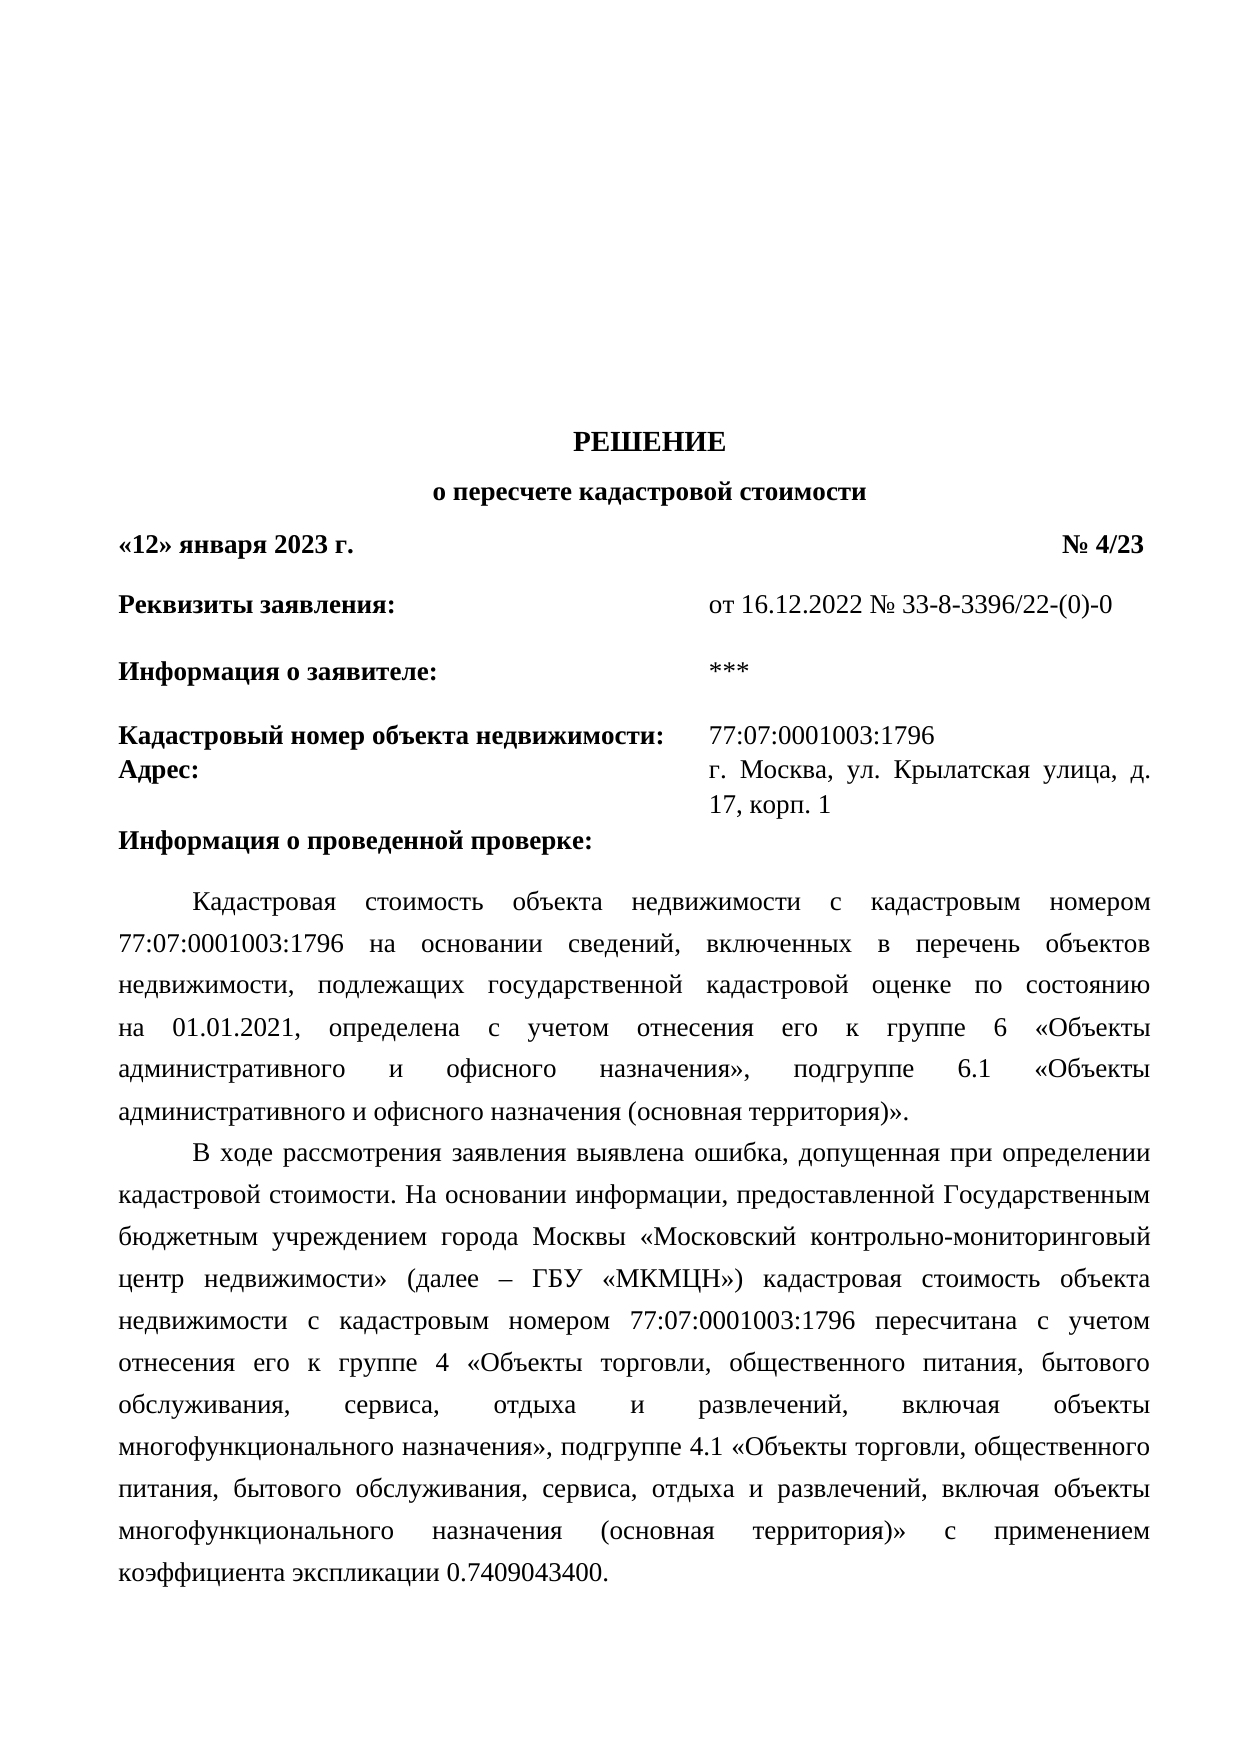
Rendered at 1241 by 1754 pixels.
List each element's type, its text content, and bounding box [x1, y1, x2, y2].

text о пересчете кадастровой стоимости [148, 475, 1152, 507]
text Кадастровая стоимость объекта недвижимости с кадастровым номером 77:07:0001003:1796 на основании сведений, включенных в перечень объектов недвижимости, подлежащих государственной кадастровой оценке по состоянию на 01.01.2021, определена c учетом отнесения его к группе 6 «Объекты административного и офисного назначения», подгруппе 6.1 «Объекты административного и офисного назначения (основная территория)». [118, 885, 1152, 1126]
text Реквизиты заявления: от 16.12.2022 № 33-8-3396/22-(0)-0 [118, 588, 1152, 619]
text Кадастровый номер объекта недвижимости: 77:07:0001003:1796 [118, 719, 1152, 751]
text Информация о проведенной проверке: [118, 824, 1152, 856]
text В ходе рассмотрения заявления выявлена ошибка, допущенная при определении кадастровой стоимости. На основании информации, предоставленной Государственным бюджетным учреждением города Москвы «Московский контрольно-мониторинговый центр недвижимости» (далее – ГБУ «МКМЦН») кадастровая стоимость объекта недвижимости с кадастровым номером 77:07:0001003:1796 пересчитана с учетом отнесения его к группе 4 «Объекты торговли, общественного питания, бытового обслуживания, сервиса, отдыха и развлечений, включая объекты многофункционального назначения», подгруппе 4.1 «Объекты торговли, общественного питания, бытового обслуживания, сервиса, отдыха и развлечений, включая объекты многофункционального назначения (основная территория)» с применением коэффициента экспликации 0.7409043400. [118, 1137, 1152, 1587]
text Адрес: г. Москва, ул. Крылатская улица, д. 17, корп. 1 [118, 753, 1152, 820]
text РЕШЕНИЕ [148, 424, 1152, 458]
text Информация о заявителе: *** [118, 655, 1167, 686]
text «12» января 2023 г. № 4/23 [118, 528, 1152, 559]
